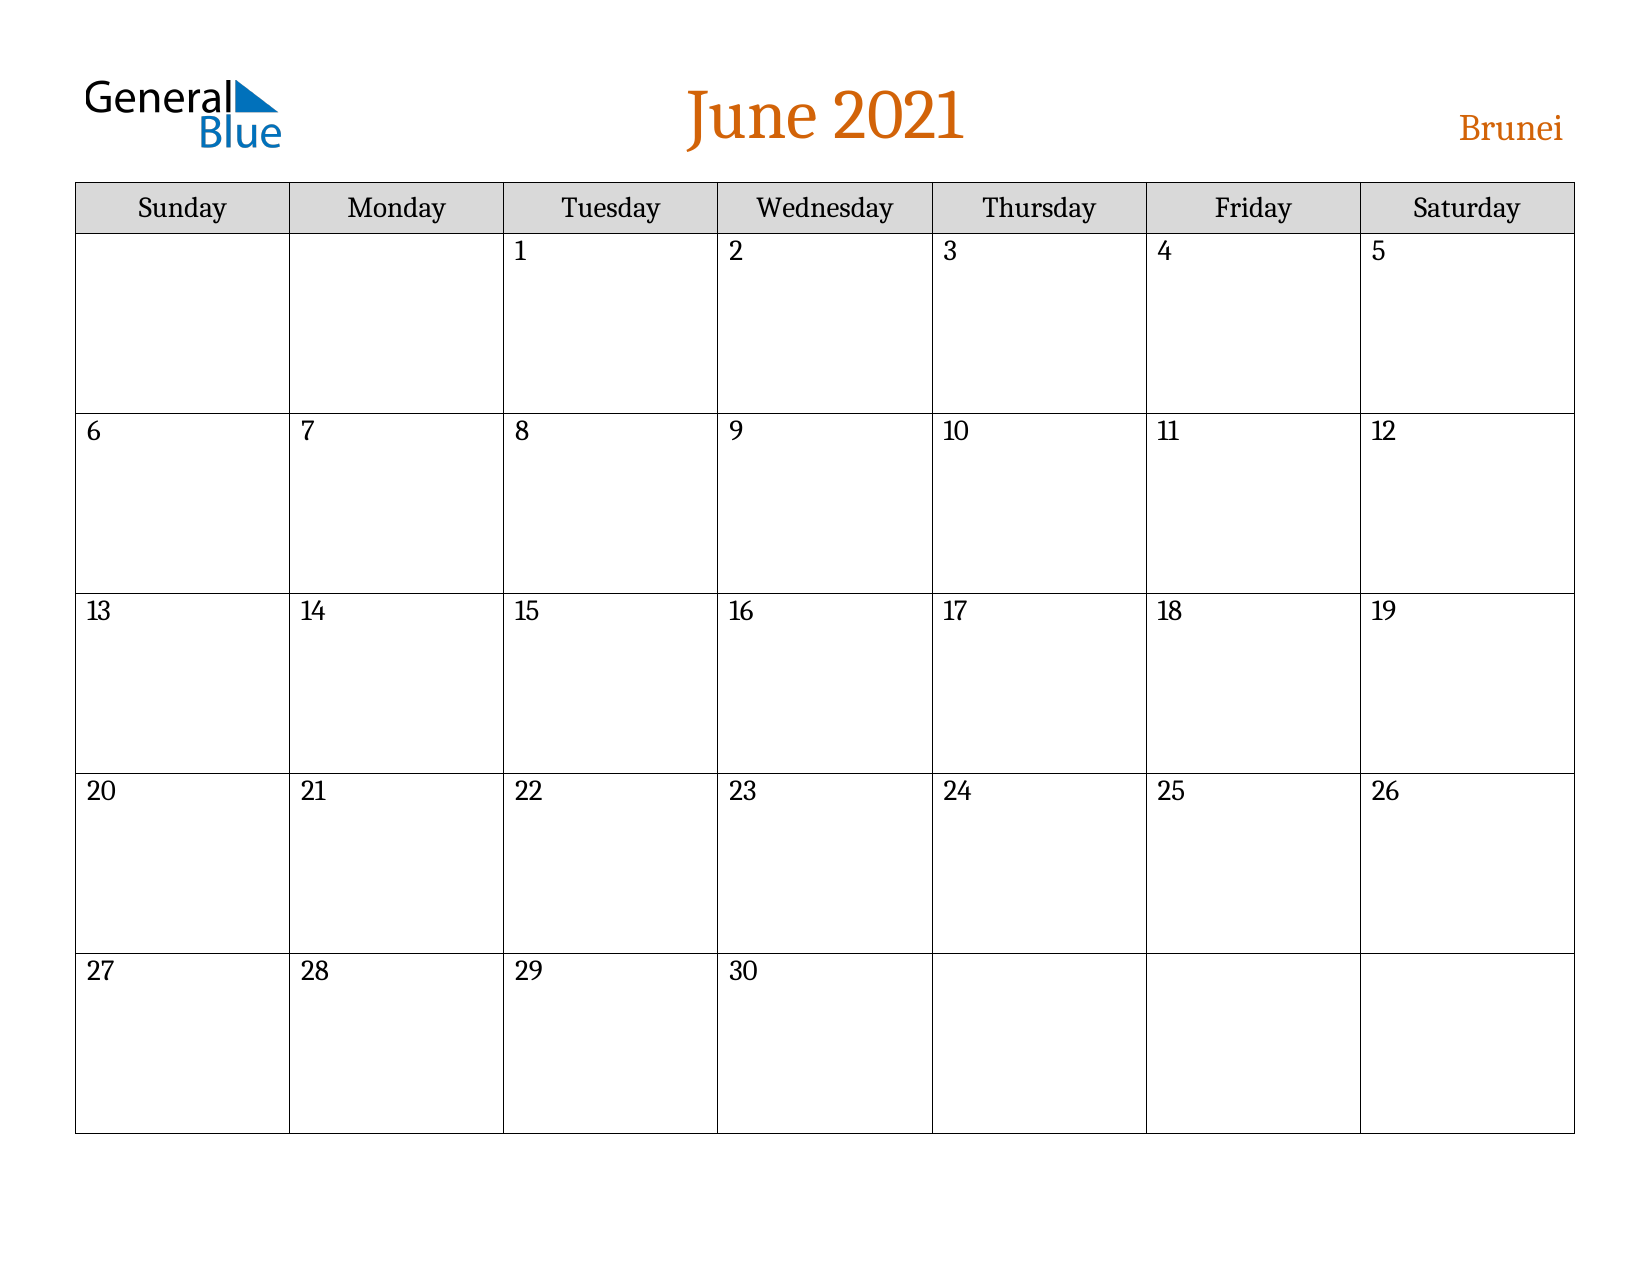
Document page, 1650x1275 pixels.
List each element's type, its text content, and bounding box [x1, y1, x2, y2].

table_cell [290, 990, 503, 1133]
table_cell [933, 954, 1146, 990]
table_cell Monday [290, 183, 503, 233]
table_cell 11 [1147, 414, 1360, 450]
table_cell 23 [718, 774, 932, 810]
table_cell [933, 270, 1146, 413]
table_cell 10 [933, 414, 1146, 450]
table_cell 28 [290, 954, 503, 990]
table_cell [1147, 810, 1360, 953]
table_cell [718, 450, 932, 593]
table_cell [1361, 990, 1574, 1133]
table_cell 25 [1147, 774, 1360, 810]
table_cell [76, 450, 289, 593]
table_cell [1361, 270, 1574, 413]
table_cell [1147, 630, 1360, 773]
table_cell 8 [504, 414, 717, 450]
table_cell [933, 990, 1146, 1133]
table_cell [933, 450, 1146, 593]
table_cell 7 [290, 414, 503, 450]
table_cell [1147, 954, 1360, 990]
table_cell 21 [290, 774, 503, 810]
table_cell 15 [504, 594, 717, 630]
table_cell 9 [718, 414, 932, 450]
table_cell 13 [76, 594, 289, 630]
table_cell [290, 810, 503, 953]
table_cell 20 [76, 774, 289, 810]
table_cell [1147, 270, 1360, 413]
table_cell 27 [76, 954, 289, 990]
table_cell 12 [1361, 414, 1574, 450]
table_cell [76, 234, 289, 270]
table_cell 2 [718, 234, 932, 270]
table_cell Friday [1147, 183, 1360, 233]
table_cell [933, 630, 1146, 773]
table_cell [718, 990, 932, 1133]
table_cell [1147, 990, 1360, 1133]
table_cell [76, 630, 289, 773]
table_header June 2021 [504, 75, 1146, 182]
table_cell [290, 234, 503, 270]
table_cell 22 [504, 774, 717, 810]
table_header [76, 75, 503, 182]
table_cell [1361, 954, 1574, 990]
table_cell [933, 810, 1146, 953]
table_cell [718, 270, 932, 413]
table_cell Wednesday [718, 183, 932, 233]
table_cell 4 [1147, 234, 1360, 270]
table_cell 6 [76, 414, 289, 450]
table_cell 30 [718, 954, 932, 990]
table_cell [76, 990, 289, 1133]
table_cell 1 [504, 234, 717, 270]
table_cell [1361, 630, 1574, 773]
table_cell [504, 630, 717, 773]
table_cell 14 [290, 594, 503, 630]
table_cell [290, 270, 503, 413]
table_cell Sunday [76, 183, 289, 233]
table_header Brunei [1146, 75, 1574, 182]
table_cell [718, 810, 932, 953]
table_cell [504, 990, 717, 1133]
table_cell [1147, 450, 1360, 593]
table_cell 29 [504, 954, 717, 990]
table_cell 5 [1361, 234, 1574, 270]
table_cell [504, 810, 717, 953]
table_cell Thursday [933, 183, 1146, 233]
table_cell Saturday [1361, 183, 1574, 233]
table_cell 19 [1361, 594, 1574, 630]
table_cell [76, 270, 289, 413]
table_cell [504, 270, 717, 413]
table_cell 17 [933, 594, 1146, 630]
table_cell [718, 630, 932, 773]
table_cell [1361, 450, 1574, 593]
table_cell [290, 450, 503, 593]
table_cell 24 [933, 774, 1146, 810]
table_cell [504, 450, 717, 593]
table_cell 3 [933, 234, 1146, 270]
table_cell 26 [1361, 774, 1574, 810]
table_cell Tuesday [504, 183, 717, 233]
table_cell [76, 810, 289, 953]
table_cell 18 [1147, 594, 1360, 630]
table_cell [1361, 810, 1574, 953]
table_cell [290, 630, 503, 773]
table_cell 16 [718, 594, 932, 630]
picture [86, 80, 281, 148]
